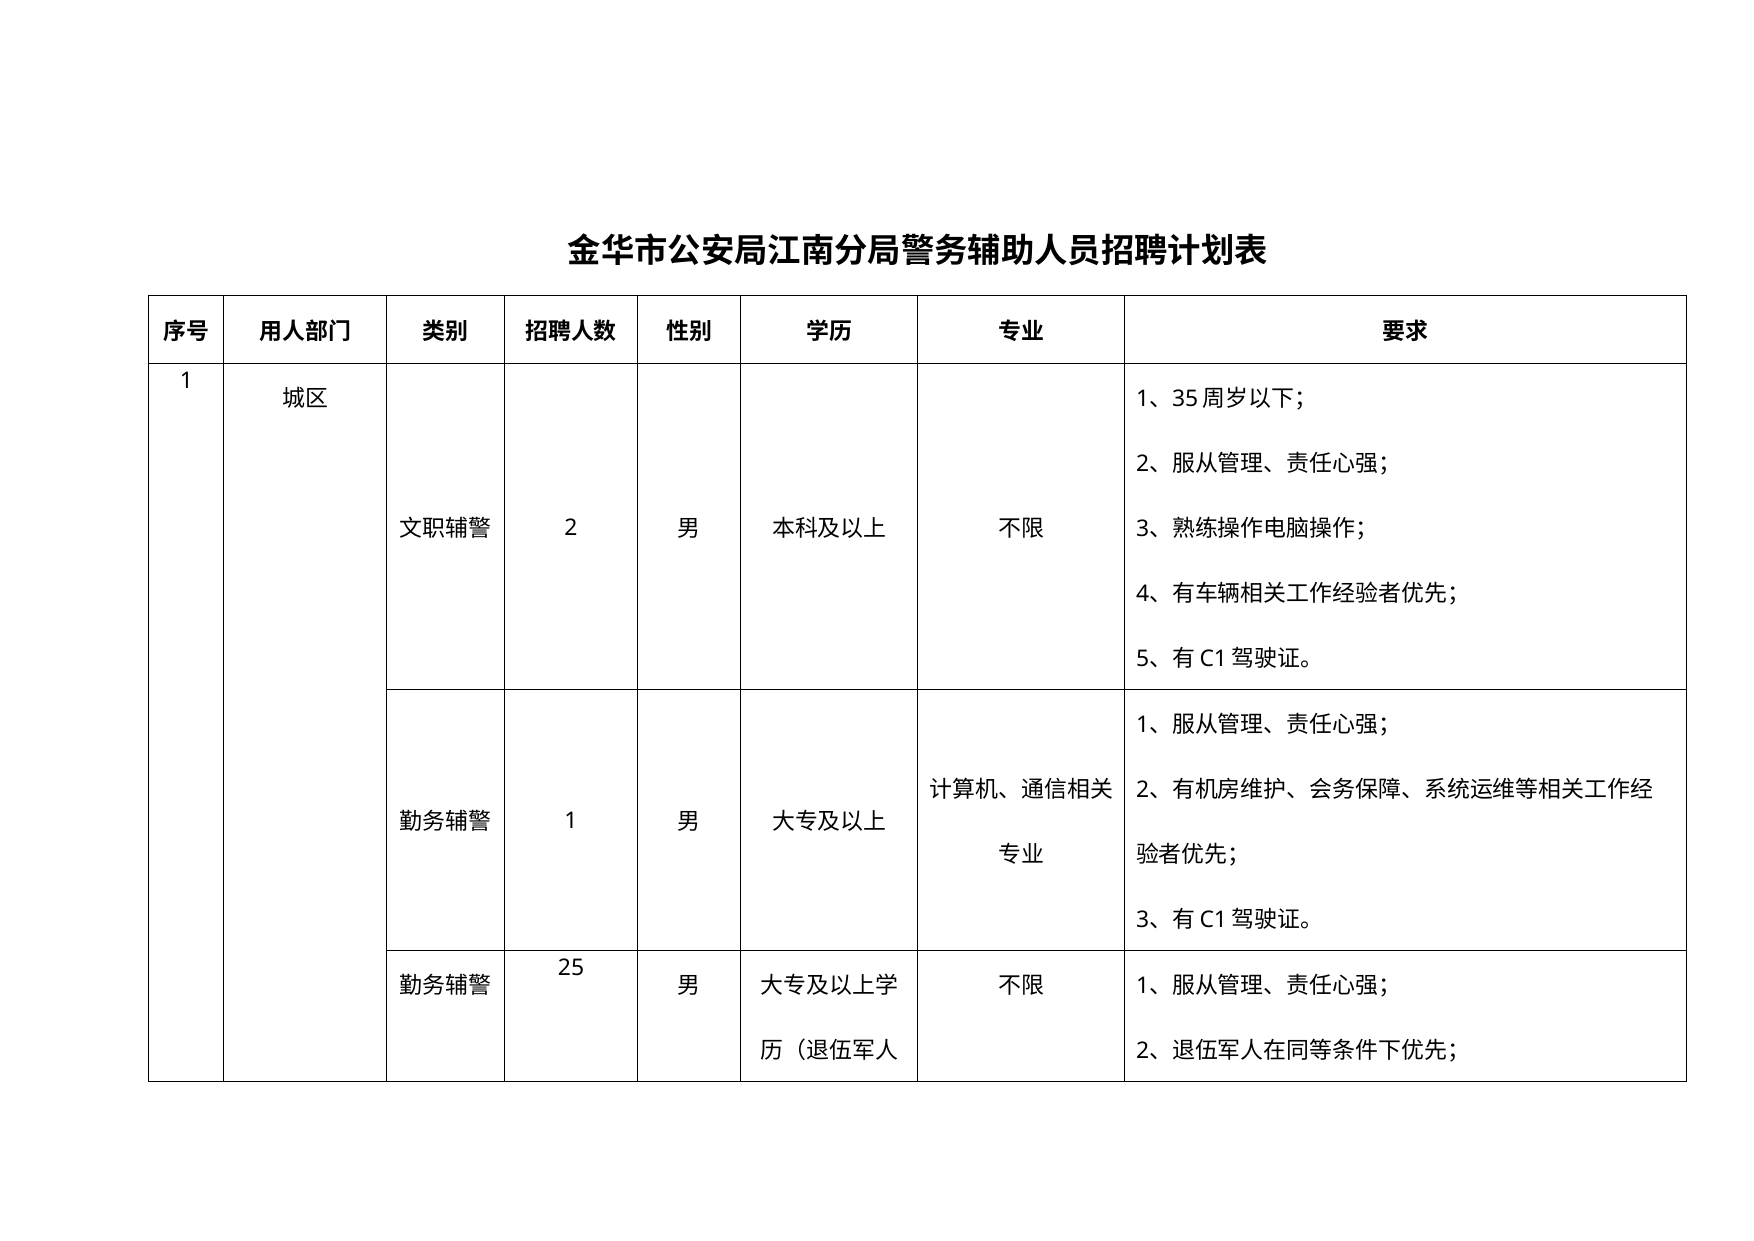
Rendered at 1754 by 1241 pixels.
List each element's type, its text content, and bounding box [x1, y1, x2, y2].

table_cell 2 [505, 364, 637, 689]
table_cell 文职辅警 [387, 364, 504, 689]
table_cell 城区 [224, 364, 386, 1081]
table_cell 勤务辅警 [387, 690, 504, 950]
table_cell 不限 [918, 364, 1124, 689]
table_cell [741, 951, 917, 1081]
table_cell 男 [638, 364, 740, 689]
table_cell 1 [149, 364, 223, 1081]
table_cell 男 [638, 690, 740, 950]
table_cell 招聘人数 [505, 296, 637, 363]
table_cell 学历 [741, 296, 917, 363]
table_cell 1 [505, 690, 637, 950]
table_cell 计算机、通信相关专业 [918, 690, 1124, 950]
table_cell 性别 [638, 296, 740, 363]
table_cell 类别 [387, 296, 504, 363]
table_cell 要求 [1125, 296, 1686, 363]
table_cell 1、服从管理、责任心强； 2、有机房维护、会务保障、系统运维等相关工作经验者优先； 3、有C1驾驶证。 [1125, 690, 1686, 950]
table_cell 专业 [918, 296, 1124, 363]
table_cell 序号 [149, 296, 223, 363]
table_cell 勤务辅警 [387, 951, 504, 1081]
table_cell 25 [505, 951, 637, 1081]
table_cell 大专及以上 [741, 690, 917, 950]
table_cell 本科及以上 [741, 364, 917, 689]
table_cell 35周岁以下； 服从管理、责任心强； 熟练操作电脑操作； 有车辆相关工作经验者优先； 有C1驾驶证。 [1125, 364, 1686, 689]
table_cell 男 [638, 951, 740, 1081]
table_cell 用人部门 [224, 296, 386, 363]
table_header 金华市公安局江南分局警务辅助人员招聘计划表 [149, 202, 1686, 295]
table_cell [1125, 951, 1686, 1081]
table_cell 不限 [918, 951, 1124, 1081]
